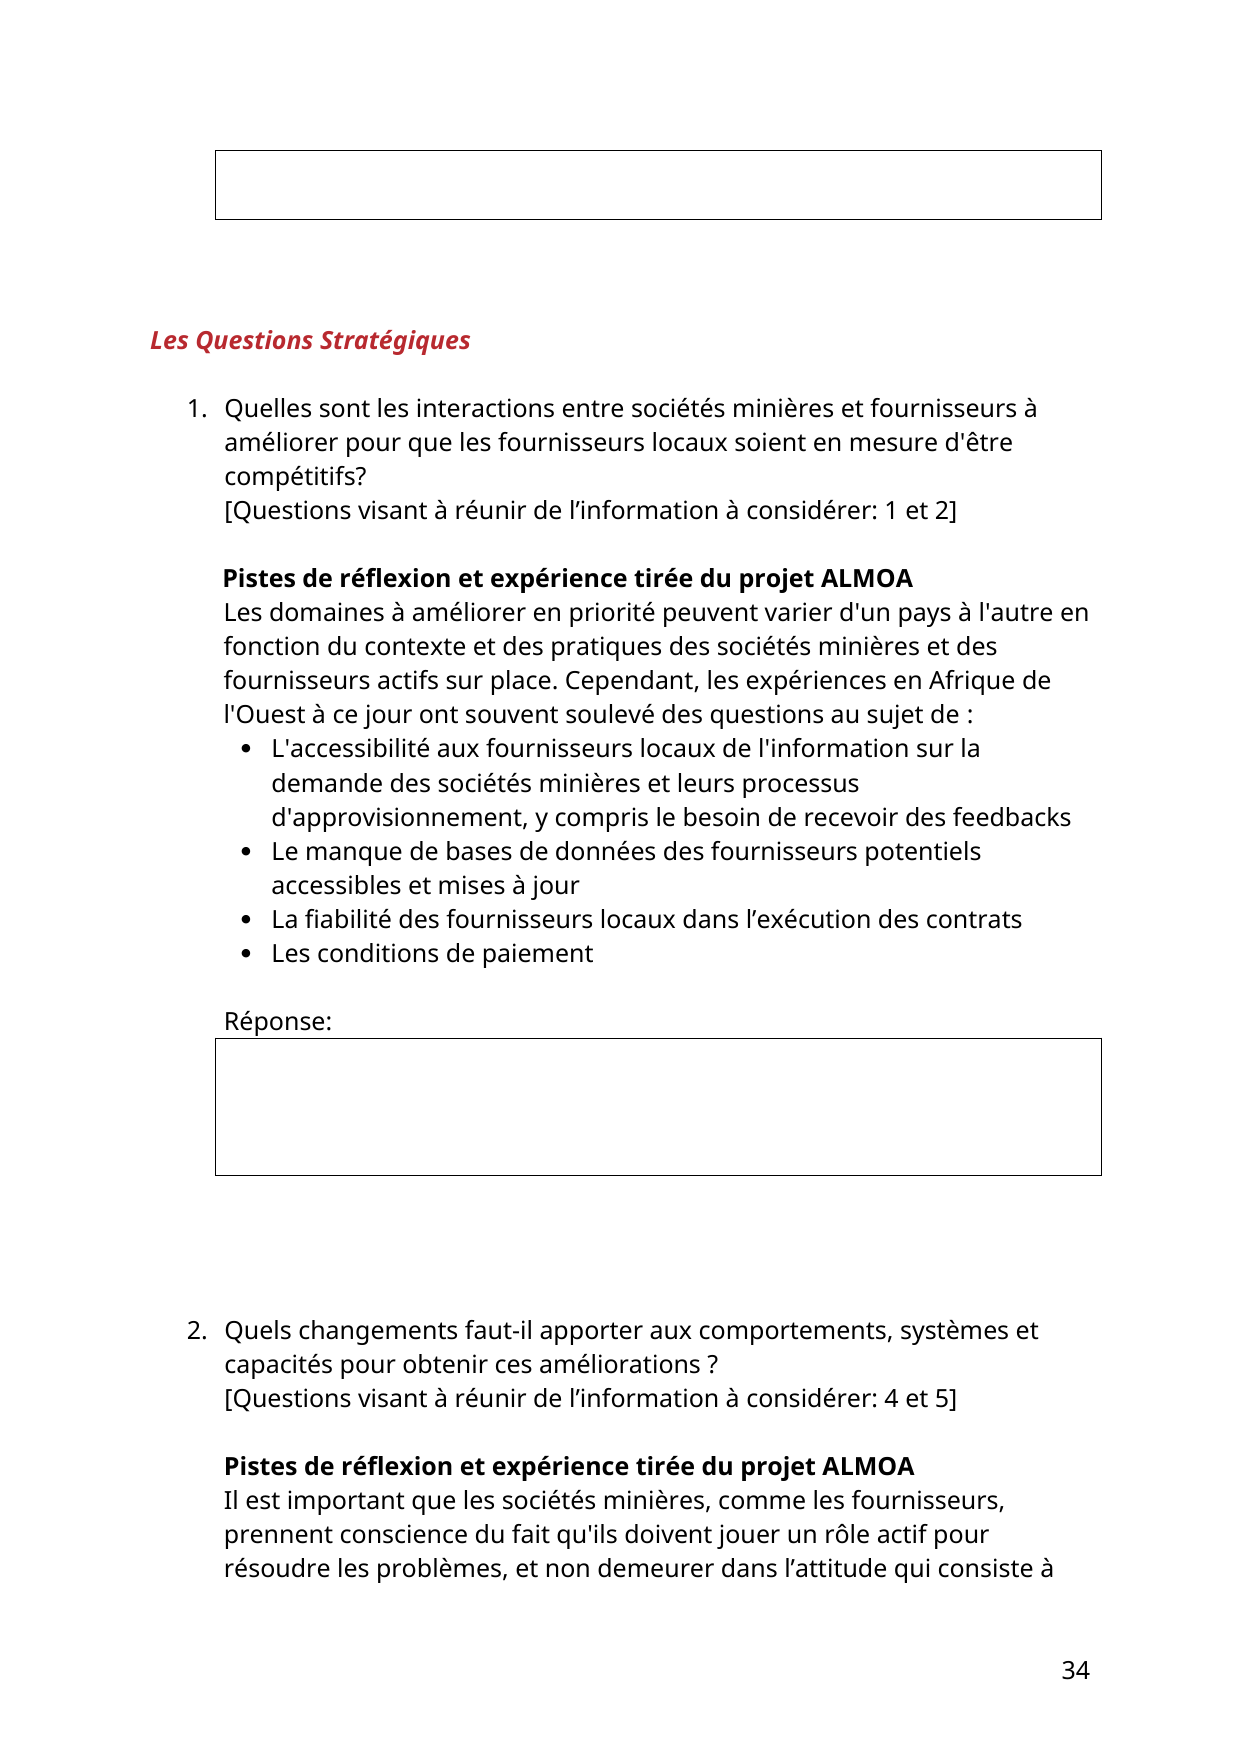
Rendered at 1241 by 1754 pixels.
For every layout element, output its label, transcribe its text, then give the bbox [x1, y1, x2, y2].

list [Questions visant à réunir de l’information à considérer: 4 et 5] [224, 1380, 1090, 1414]
list Quelles sont les interactions entre sociétés minières et fournisseurs à améliorer pour que les fournisseurs locaux soient en mesure d'être compétitifs? [187, 391, 1090, 493]
text Pistes de réflexion et expérience tirée du projet ALMOA [216, 561, 1090, 595]
list Le manque de bases de données des fournisseurs potentiels accessibles et mises à jour [242, 833, 1090, 901]
text Réponse: [150, 1004, 1090, 1038]
list L'accessibilité aux fournisseurs locaux de l'information sur la demande des sociétés minières et leurs processus d'approvisionnement, y compris le besoin de recevoir des feedbacks [242, 731, 1090, 833]
table_header [216, 1039, 1101, 1175]
table_header [216, 151, 1101, 219]
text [224, 1483, 1090, 1585]
list Les conditions de paiement [242, 936, 1090, 969]
list La fiabilité des fournisseurs locaux dans l’exécution des contrats [242, 901, 1090, 936]
text Les Questions Stratégiques [150, 322, 1090, 356]
list Quels changements faut-il apporter aux comportements, systèmes et capacités pour obtenir ces améliorations ? [187, 1312, 1090, 1380]
text Les domaines à améliorer en priorité peuvent varier d'un pays à l'autre en fonction du contexte et des pratiques des sociétés minières et des fournisseurs actifs sur place. Cependant, les expériences en Afrique de l'Ouest à ce jour ont souvent soulevé des questions au sujet de : [223, 595, 1090, 731]
list [Questions visant à réunir de l’information à considérer: 1 et 2] [224, 493, 1090, 527]
text Pistes de réflexion et expérience tirée du projet ALMOA [224, 1448, 1090, 1483]
